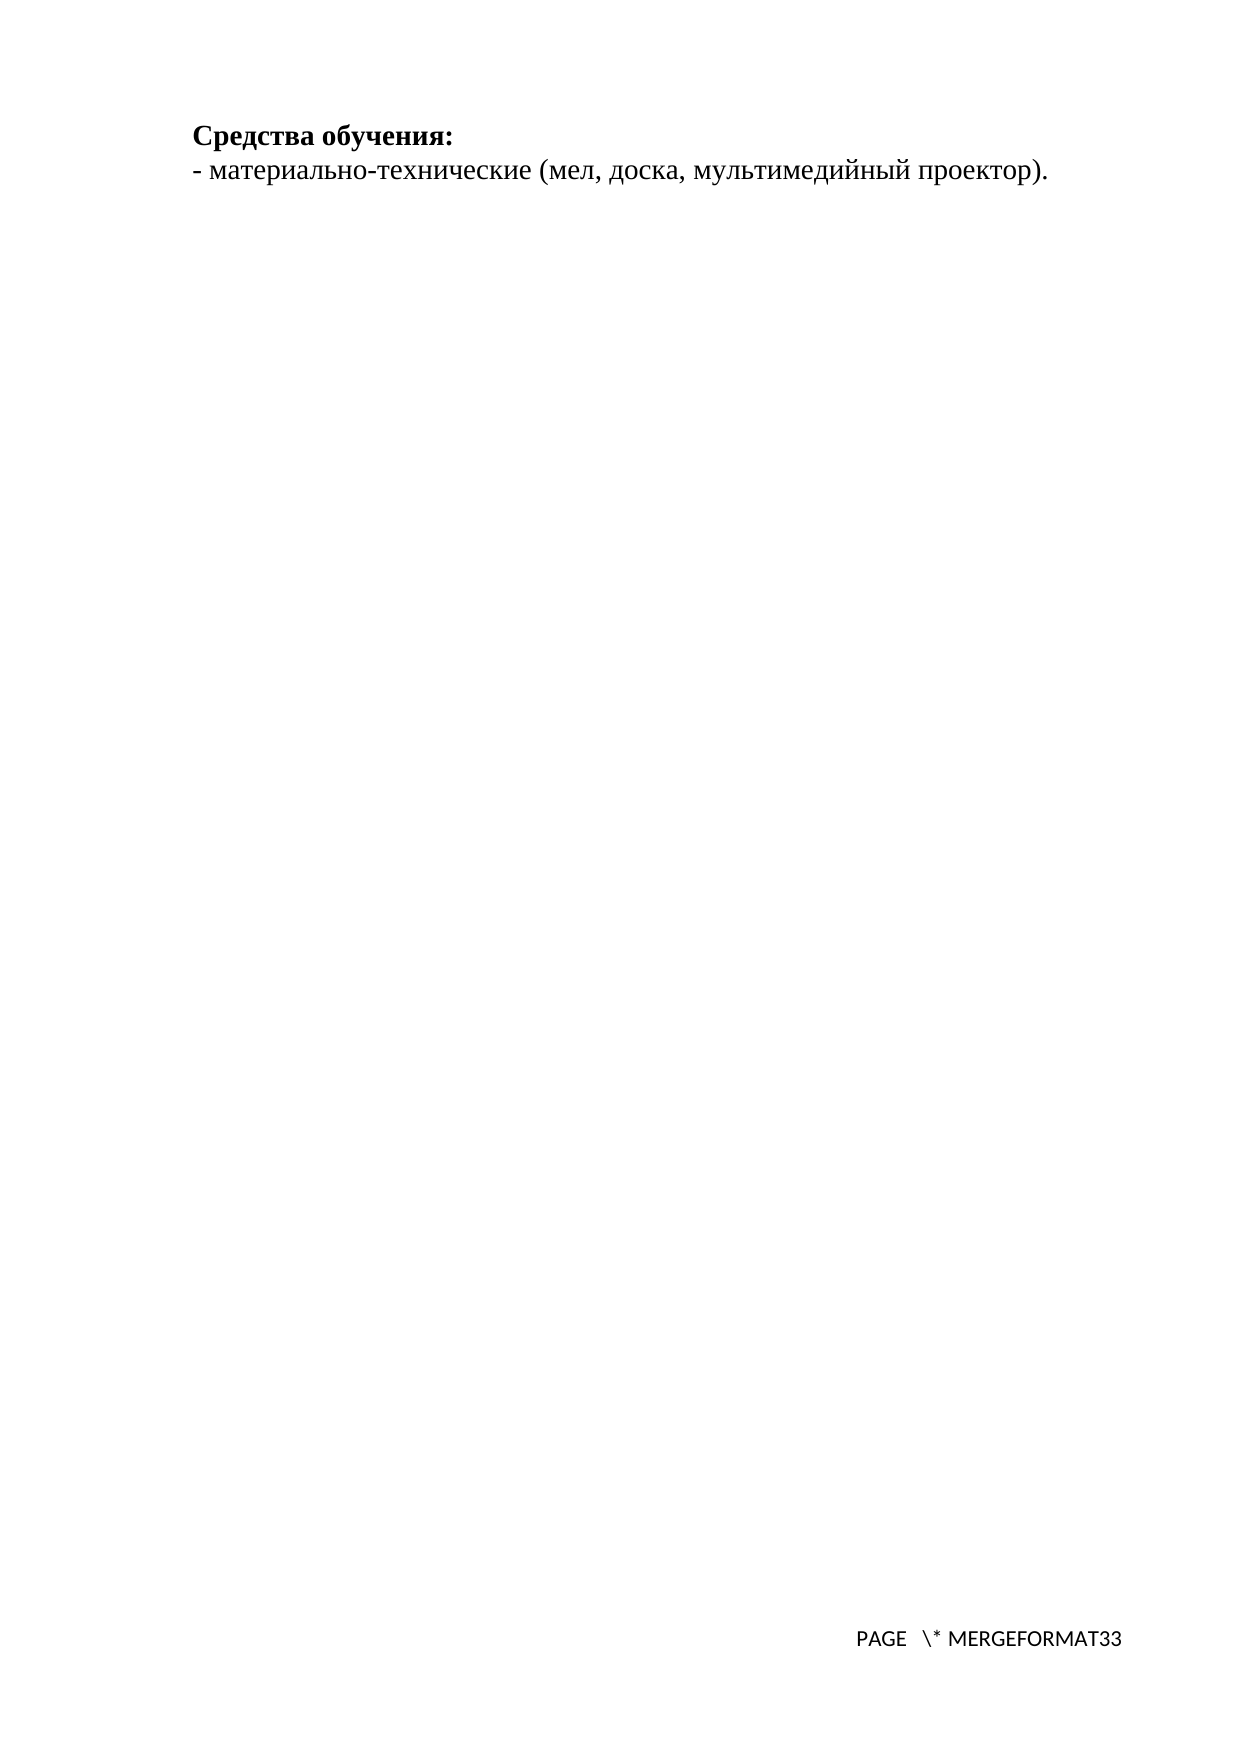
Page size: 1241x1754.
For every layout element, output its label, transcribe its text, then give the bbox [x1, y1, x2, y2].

text Средства обучения: [118, 118, 1122, 152]
text - материально-технические (мел, доска, мультимедийный проектор). [118, 152, 1122, 185]
